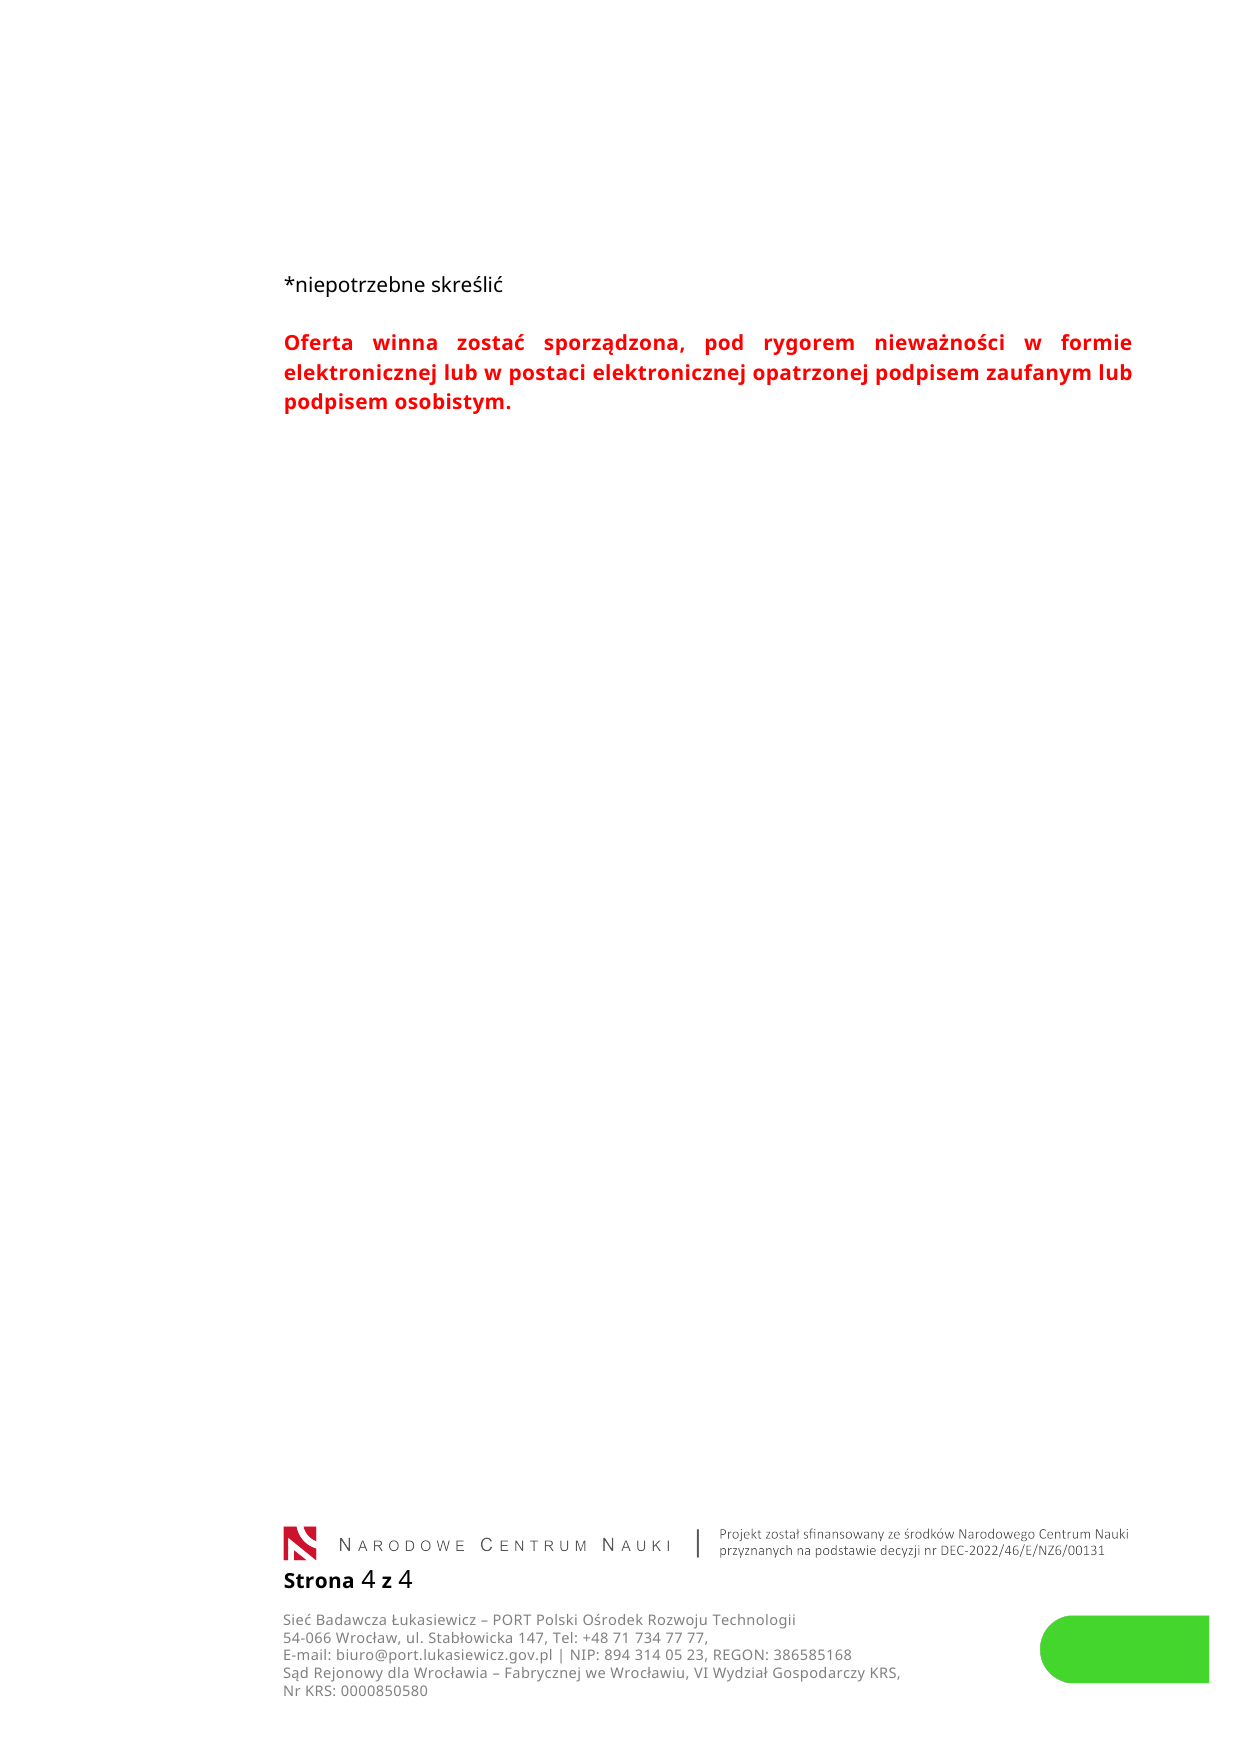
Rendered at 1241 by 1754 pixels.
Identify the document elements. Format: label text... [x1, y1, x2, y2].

text *niepotrzebne skreślić [283, 271, 1134, 299]
text Oferta winna zostać sporządzona, pod rygorem nieważności w formie elektronicznej lub w postaci elektronicznej opatrzonej podpisem zaufanym lub podpisem osobistym. [283, 327, 1134, 415]
picture [283, 1524, 1134, 1562]
picture [1036, 1611, 1239, 1752]
